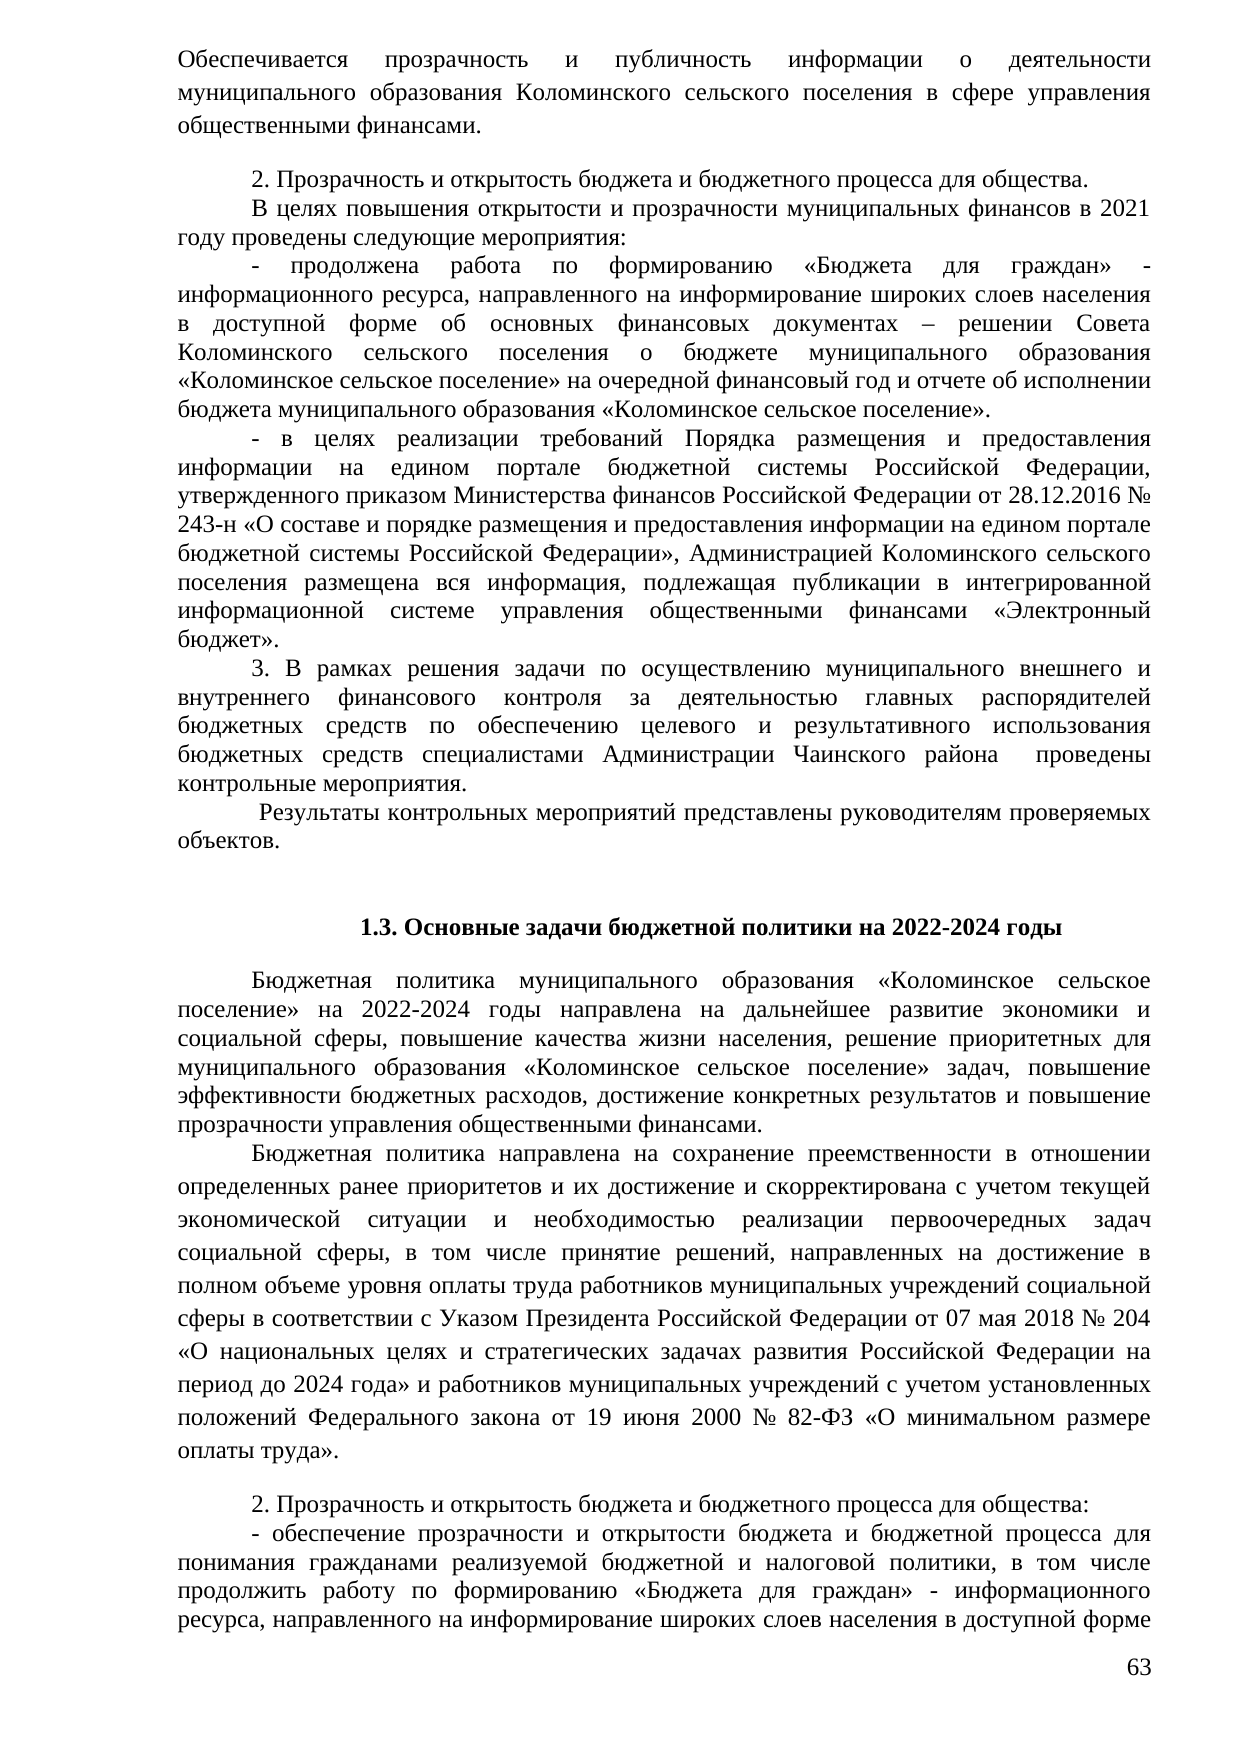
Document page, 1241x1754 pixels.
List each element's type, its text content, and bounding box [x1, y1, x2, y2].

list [177, 44, 1152, 139]
text - продолжена работа по формированию «Бюджета для граждан» - информационного ресурса, направленного на информирование широких слоев населения в доступной форме об основных финансовых документах – решении Совета Коломинского сельского поселения о бюджете муниципального образования «Коломинское сельское поселение» на очередной финансовый год и отчете об исполнении бюджета муниципального образования «Коломинское сельское поселение». [177, 251, 1152, 423]
text 1.3. Основные задачи бюджетной политики на 2022-2024 годы [177, 912, 1152, 941]
text 2. Прозрачность и открытость бюджета и бюджетного процесса для общества. [177, 164, 1152, 193]
text 3. В рамках решения задачи по осуществлению муниципального внешнего и внутреннего финансового контроля за деятельностью главных распорядителей бюджетных средств по обеспечению целевого и результативного использования бюджетных средств специалистами Администрации Чаинского района проведены контрольные мероприятия. [177, 653, 1152, 797]
text Бюджетная политика муниципального образования «Коломинское сельское поселение» на 2022-2024 годы направлена на дальнейшее развитие экономики и социальной сферы, повышение качества жизни населения, решение приоритетных для муниципального образования «Коломинское сельское поселение» задач, повышение эффективности бюджетных расходов, достижение конкретных результатов и повышение прозрачности управления общественными финансами. [177, 966, 1152, 1138]
text - в целях реализации требований Порядка размещения и предоставления информации на едином портале бюджетной системы Российской Федерации, утвержденного приказом Министерства финансов Российской Федерации от 28.12.2016 № 243-н «О составе и порядке размещения и предоставления информации на едином портале бюджетной системы Российской Федерации», Администрацией Коломинского сельского поселения размещена вся информация, подлежащая публикации в интегрированной информационной системе управления общественными финансами «Электронный бюджет». [177, 423, 1152, 653]
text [177, 1518, 1152, 1633]
text В целях повышения открытости и прозрачности муниципальных финансов в 2021 году проведены следующие мероприятия: [177, 193, 1152, 251]
text 2. Прозрачность и открытость бюджета и бюджетного процесса для общества: [177, 1489, 1152, 1518]
text Результаты контрольных мероприятий представлены руководителям проверяемых объектов. [177, 797, 1152, 854]
list Бюджетная политика направлена на сохранение преемственности в отношении определенных ранее приоритетов и их достижение и скорректирована с учетом текущей экономической ситуации и необходимостью реализации первоочередных задач социальной сферы, в том числе принятие решений, направленных на достижение в полном объеме уровня оплаты труда работников муниципальных учреждений социальной сферы в соответствии с Указом Президента Российской Федерации от 07 мая 2018 № 204 «О национальных целях и стратегических задачах развития Российской Федерации на период до 2024 года» и работников муниципальных учреждений с учетом установленных положений Федерального закона от 19 июня 2000 № 82-ФЗ «О минимальном размере оплаты труда». [177, 1138, 1152, 1464]
